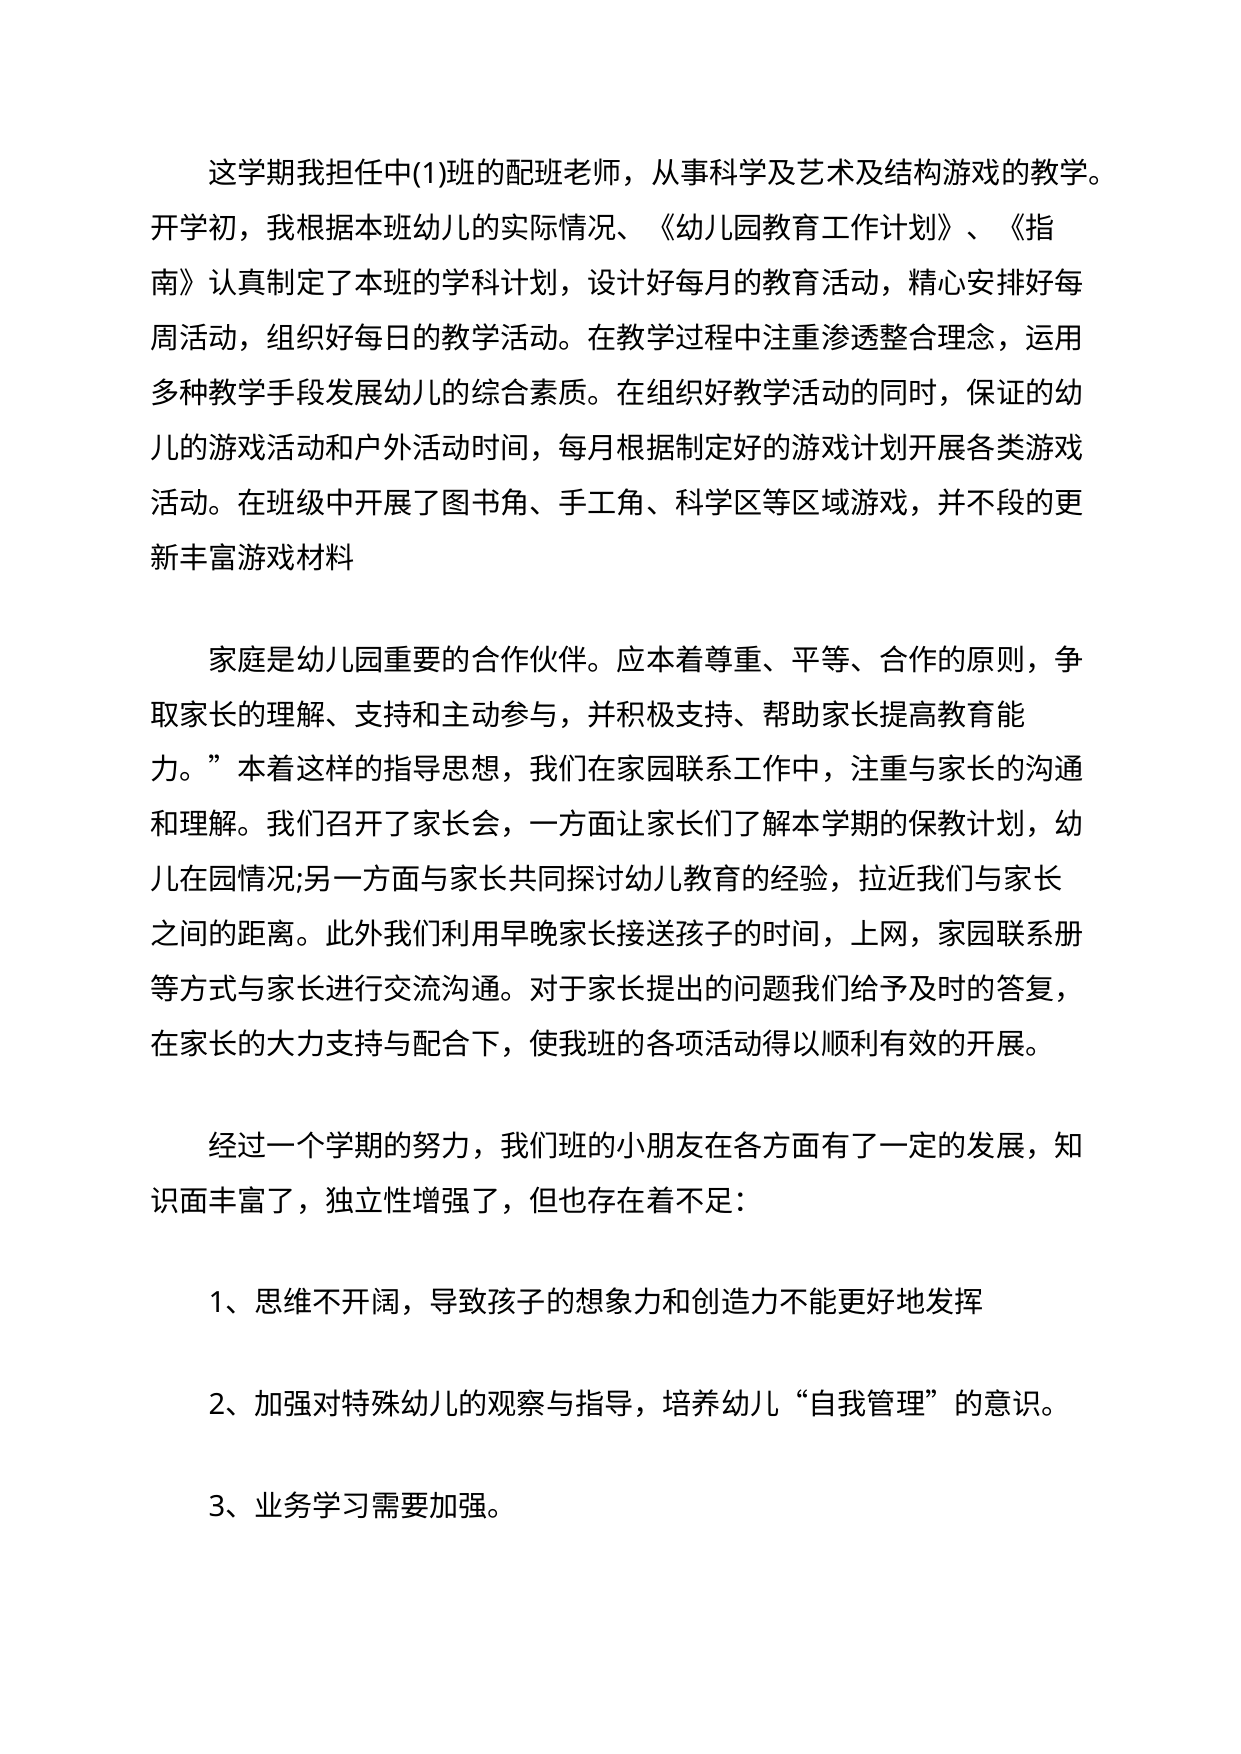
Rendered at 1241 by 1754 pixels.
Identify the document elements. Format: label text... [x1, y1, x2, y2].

text 3、业务学习需要加强。 [150, 1483, 1090, 1525]
text 1、思维不开阔，导致孩子的想象力和创造力不能更好地发挥 [150, 1279, 1090, 1321]
text 2、加强对特殊幼儿的观察与指导，培养幼儿“自我管理”的意识。 [150, 1381, 1090, 1423]
text 家庭是幼儿园重要的合作伙伴。应本着尊重、平等、合作的原则，争取家长的理解、支持和主动参与，并积极支持、帮助家长提高教育能力。”本着这样的指导思想，我们在家园联系工作中，注重与家长的沟通和理解。我们召开了家长会，一方面让家长们了解本学期的保教计划，幼儿在园情况;另一方面与家长共同探讨幼儿教育的经验，拉近我们与家长之间的距离。此外我们利用早晚家长接送孩子的时间，上网，家园联系册等方式与家长进行交流沟通。对于家长提出的问题我们给予及时的答复，在家长的大力支持与配合下，使我班的各项活动得以顺利有效的开展。 [150, 636, 1090, 1063]
text 这学期我担任中(1)班的配班老师，从事科学及艺术及结构游戏的教学。开学初，我根据本班幼儿的实际情况、《幼儿园教育工作计划》、《指南》认真制定了本班的学科计划，设计好每月的教育活动，精心安排好每周活动，组织好每日的教学活动。在教学过程中注重渗透整合理念，运用多种教学手段发展幼儿的综合素质。在组织好教学活动的同时，保证的幼儿的游戏活动和户外活动时间，每月根据制定好的游戏计划开展各类游戏活动。在班级中开展了图书角、手工角、科学区等区域游戏，并不段的更新丰富游戏材料 [150, 150, 1090, 577]
text 经过一个学期的努力，我们班的小朋友在各方面有了一定的发展，知识面丰富了，独立性增强了，但也存在着不足： [150, 1122, 1090, 1219]
